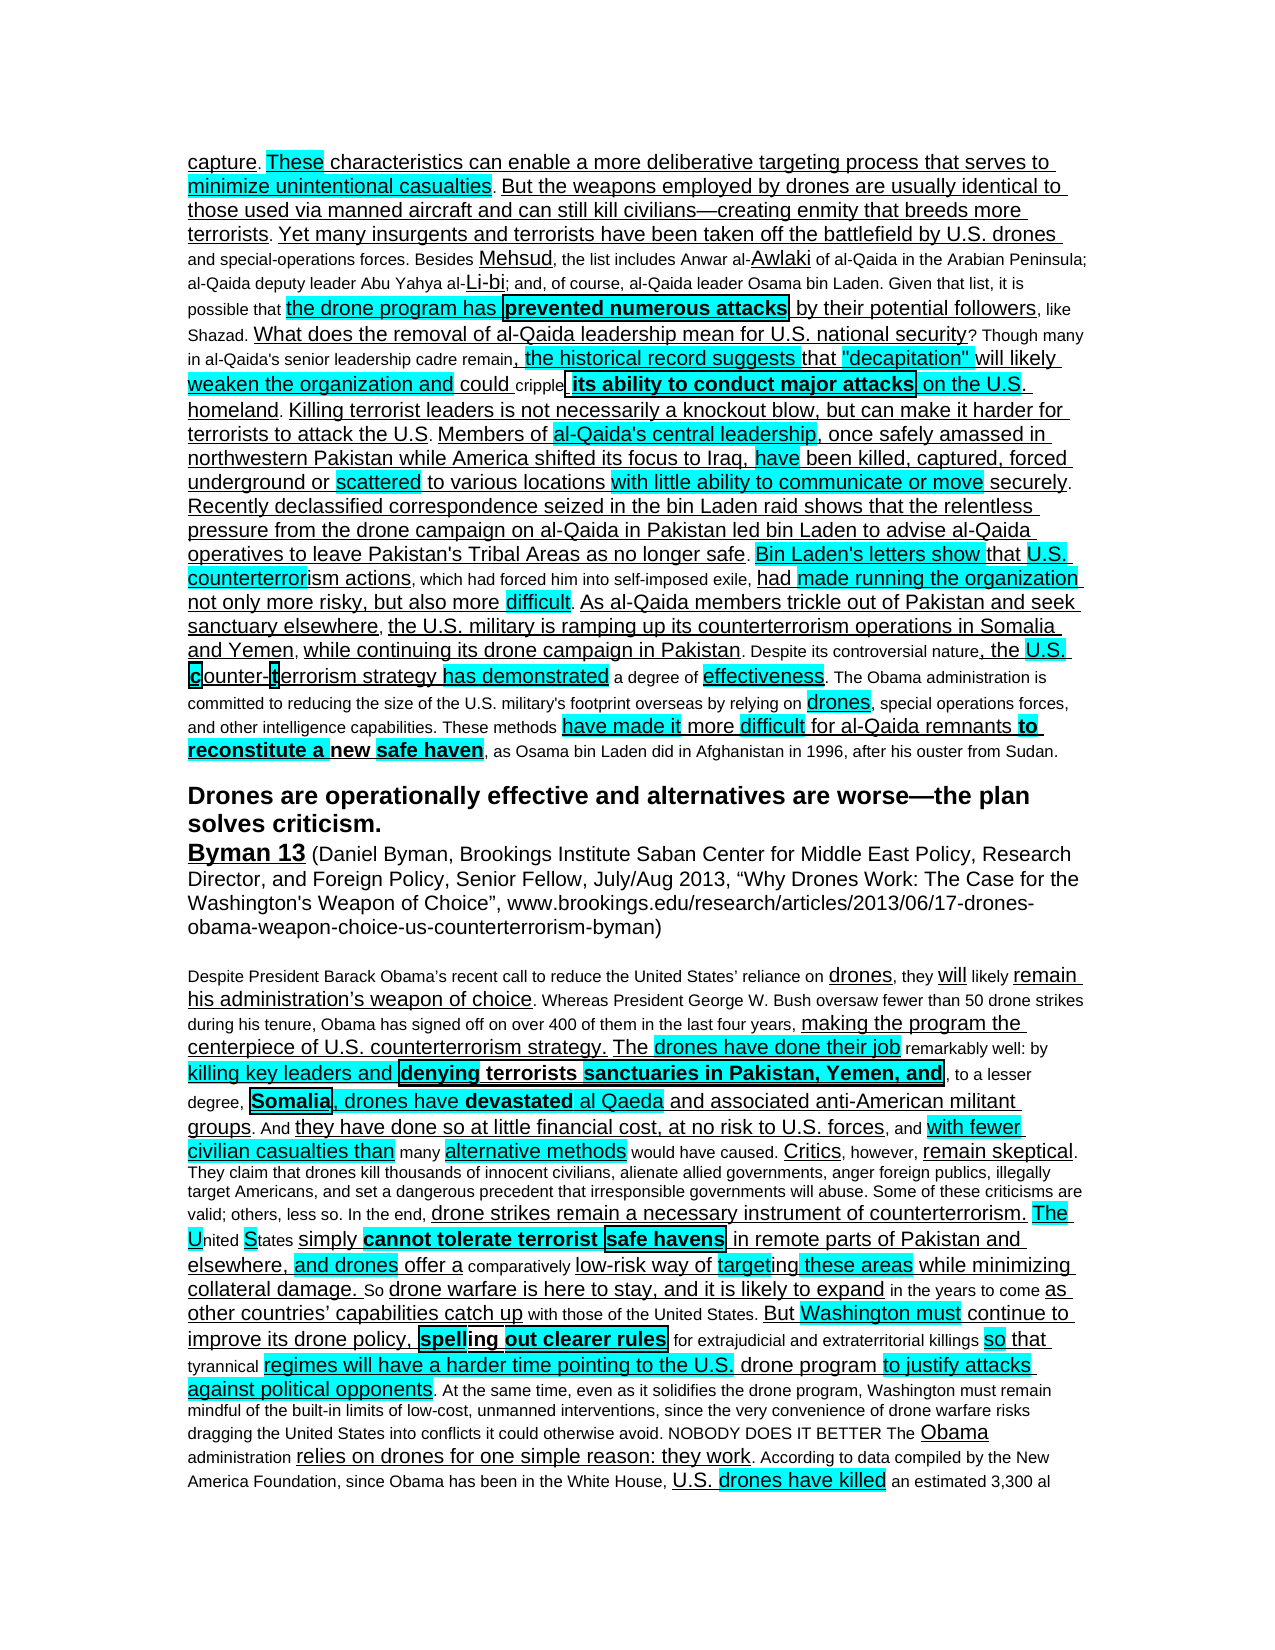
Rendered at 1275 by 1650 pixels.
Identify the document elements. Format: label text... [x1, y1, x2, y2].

text Byman 13 (Daniel Byman, Brookings Institute Saban Center for Middle East Policy, Research Director, and Foreign Policy, Senior Fellow, July/Aug 2013, “Why Drones Work: The Case for the Washington's Weapon of Choice”, www.brookings.edu/research/articles/2013/06/17-drones-obama-weapon-choice-us-counterterrorism-byman) [187, 838, 1087, 939]
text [187, 150, 1087, 761]
text Drones are operationally effective and alternatives are worse—the plan solves criticism. [187, 781, 1087, 838]
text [187, 963, 1087, 1492]
